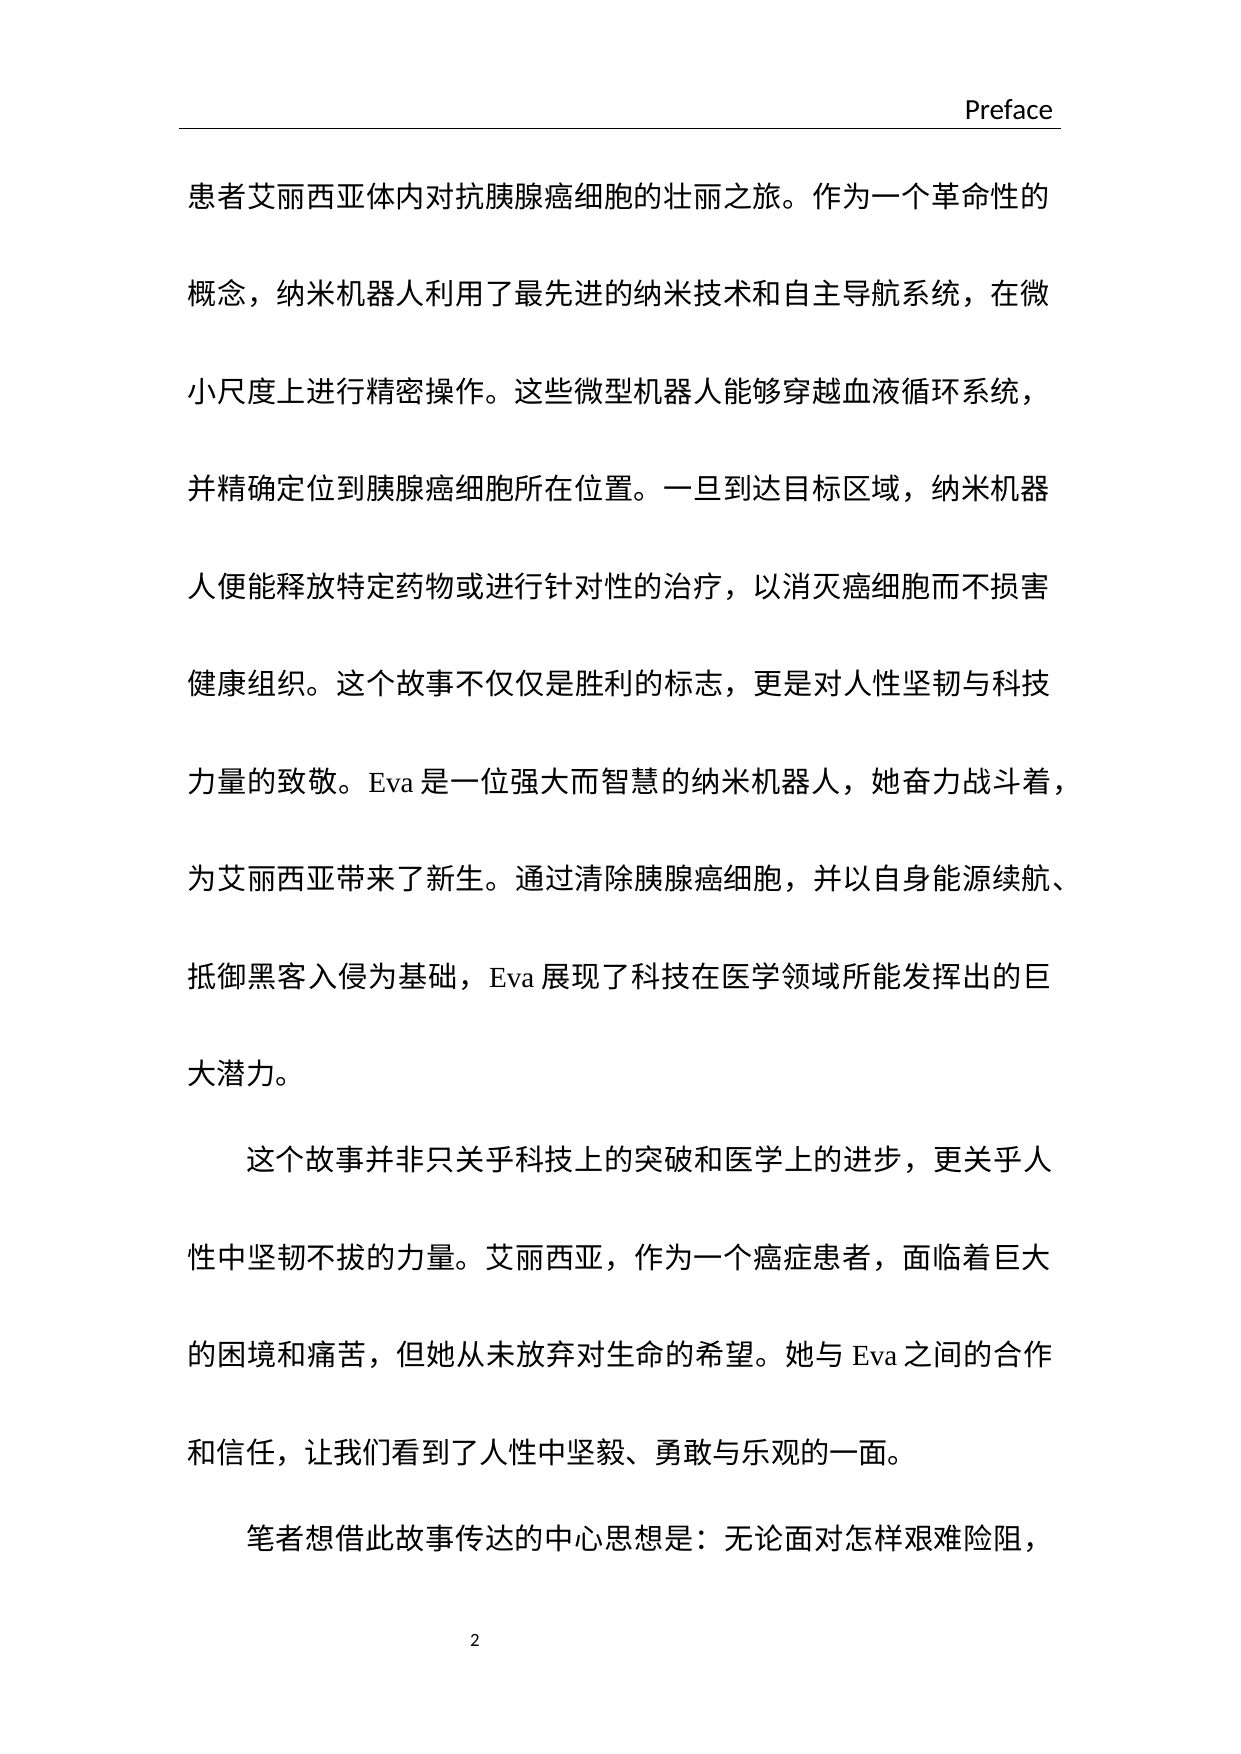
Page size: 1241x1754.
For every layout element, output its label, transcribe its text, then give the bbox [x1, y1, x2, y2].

text 这个故事并非只关乎科技上的突破和医学上的进步，更关乎人性中坚韧不拔的力量。艾丽西亚，作为一个癌症患者，面临着巨大的困境和痛苦，但她从未放弃对生命的希望。她与Eva之间的合作和信任，让我们看到了人性中坚毅、勇敢与乐观的一面。 [187, 1126, 1053, 1483]
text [187, 162, 1053, 1104]
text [187, 1504, 1053, 1569]
